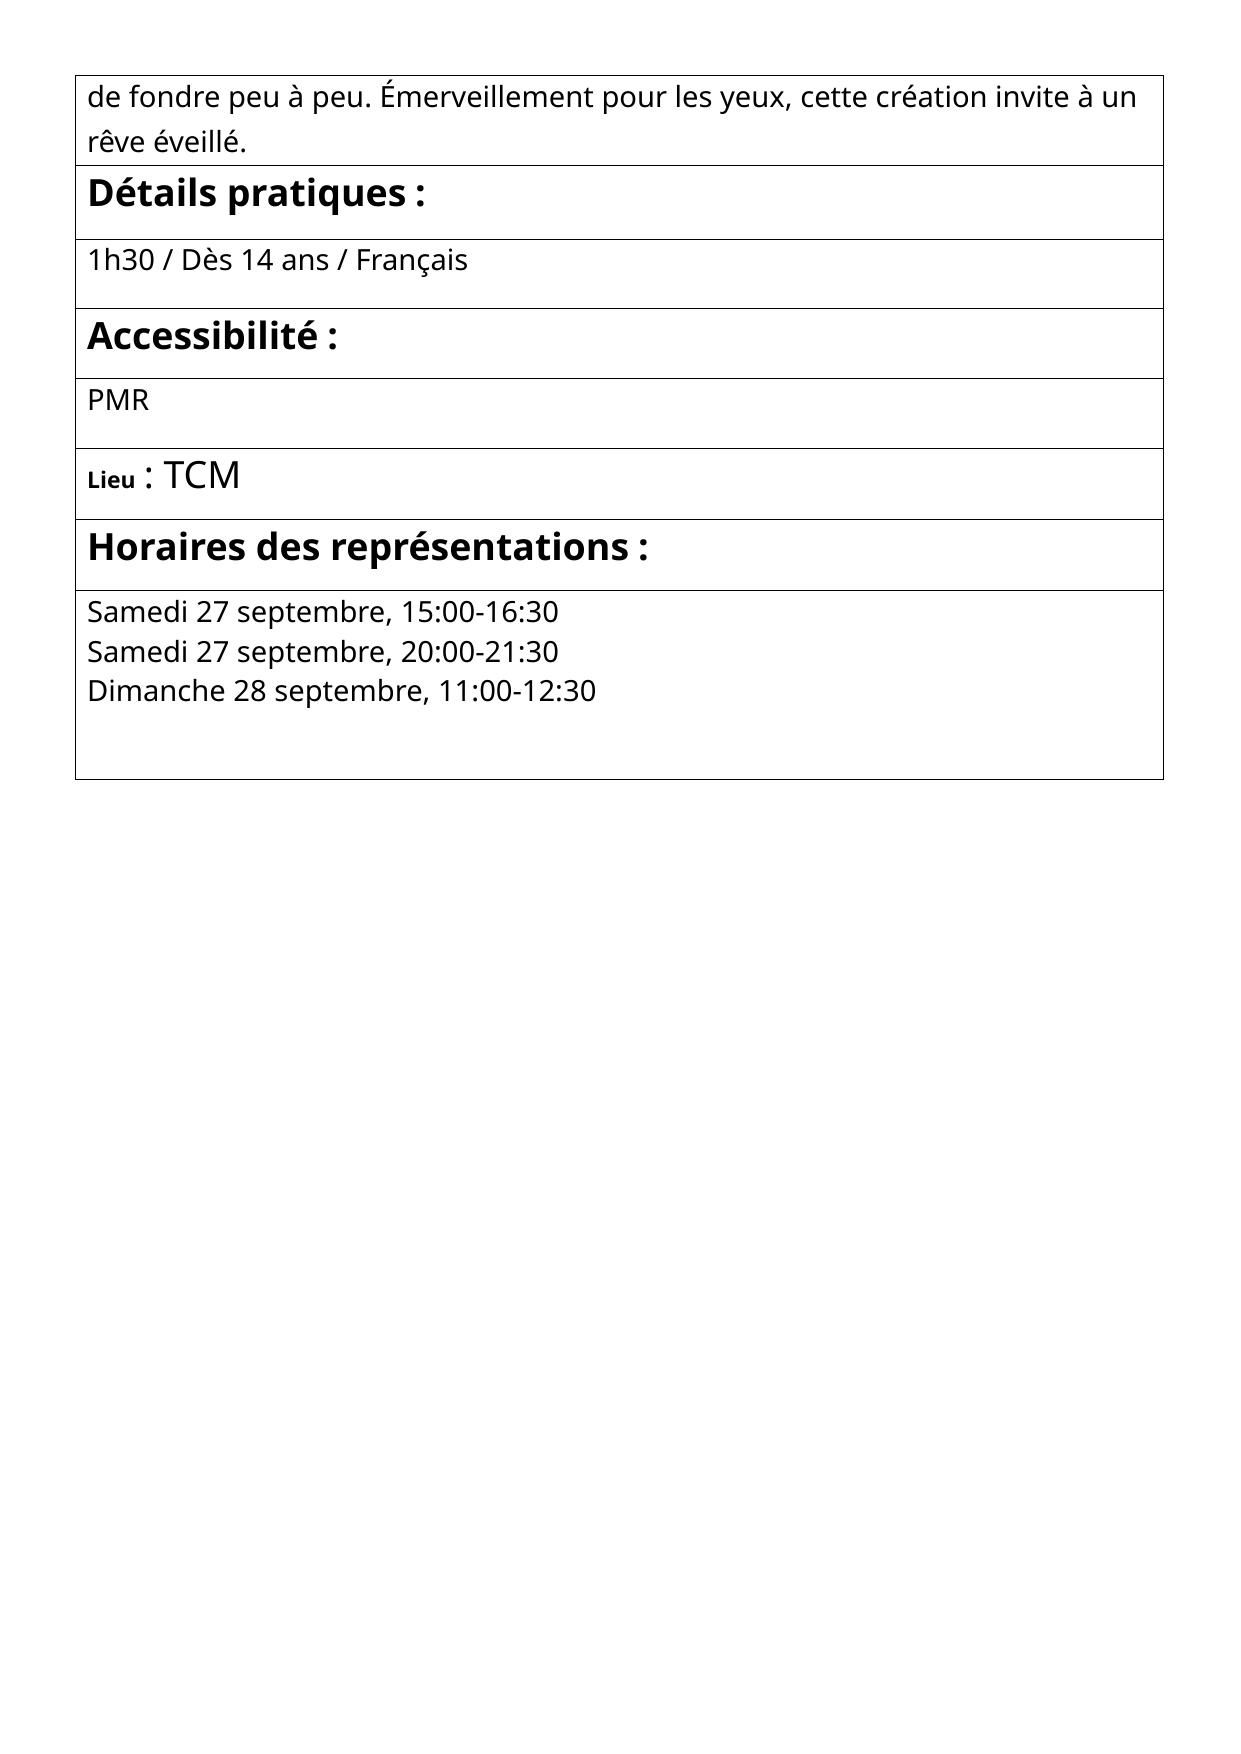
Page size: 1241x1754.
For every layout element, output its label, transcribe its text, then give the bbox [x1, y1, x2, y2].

table_cell 1h30 / Dès 14 ans / Français [76, 240, 1163, 308]
table_cell Lieu : TCM [76, 449, 1163, 519]
table_cell Horaires des représentations : [76, 520, 1163, 590]
table_cell PMR [76, 379, 1163, 447]
table_cell Accessibilité : [76, 309, 1163, 378]
table_cell Samedi 27 septembre, 15:00-16:30 Samedi 27 septembre, 20:00-21:30 Dimanche 28 septembre, 11:00-12:30 [76, 591, 1163, 779]
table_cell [76, 76, 1163, 165]
table_cell Détails pratiques : [76, 166, 1163, 238]
